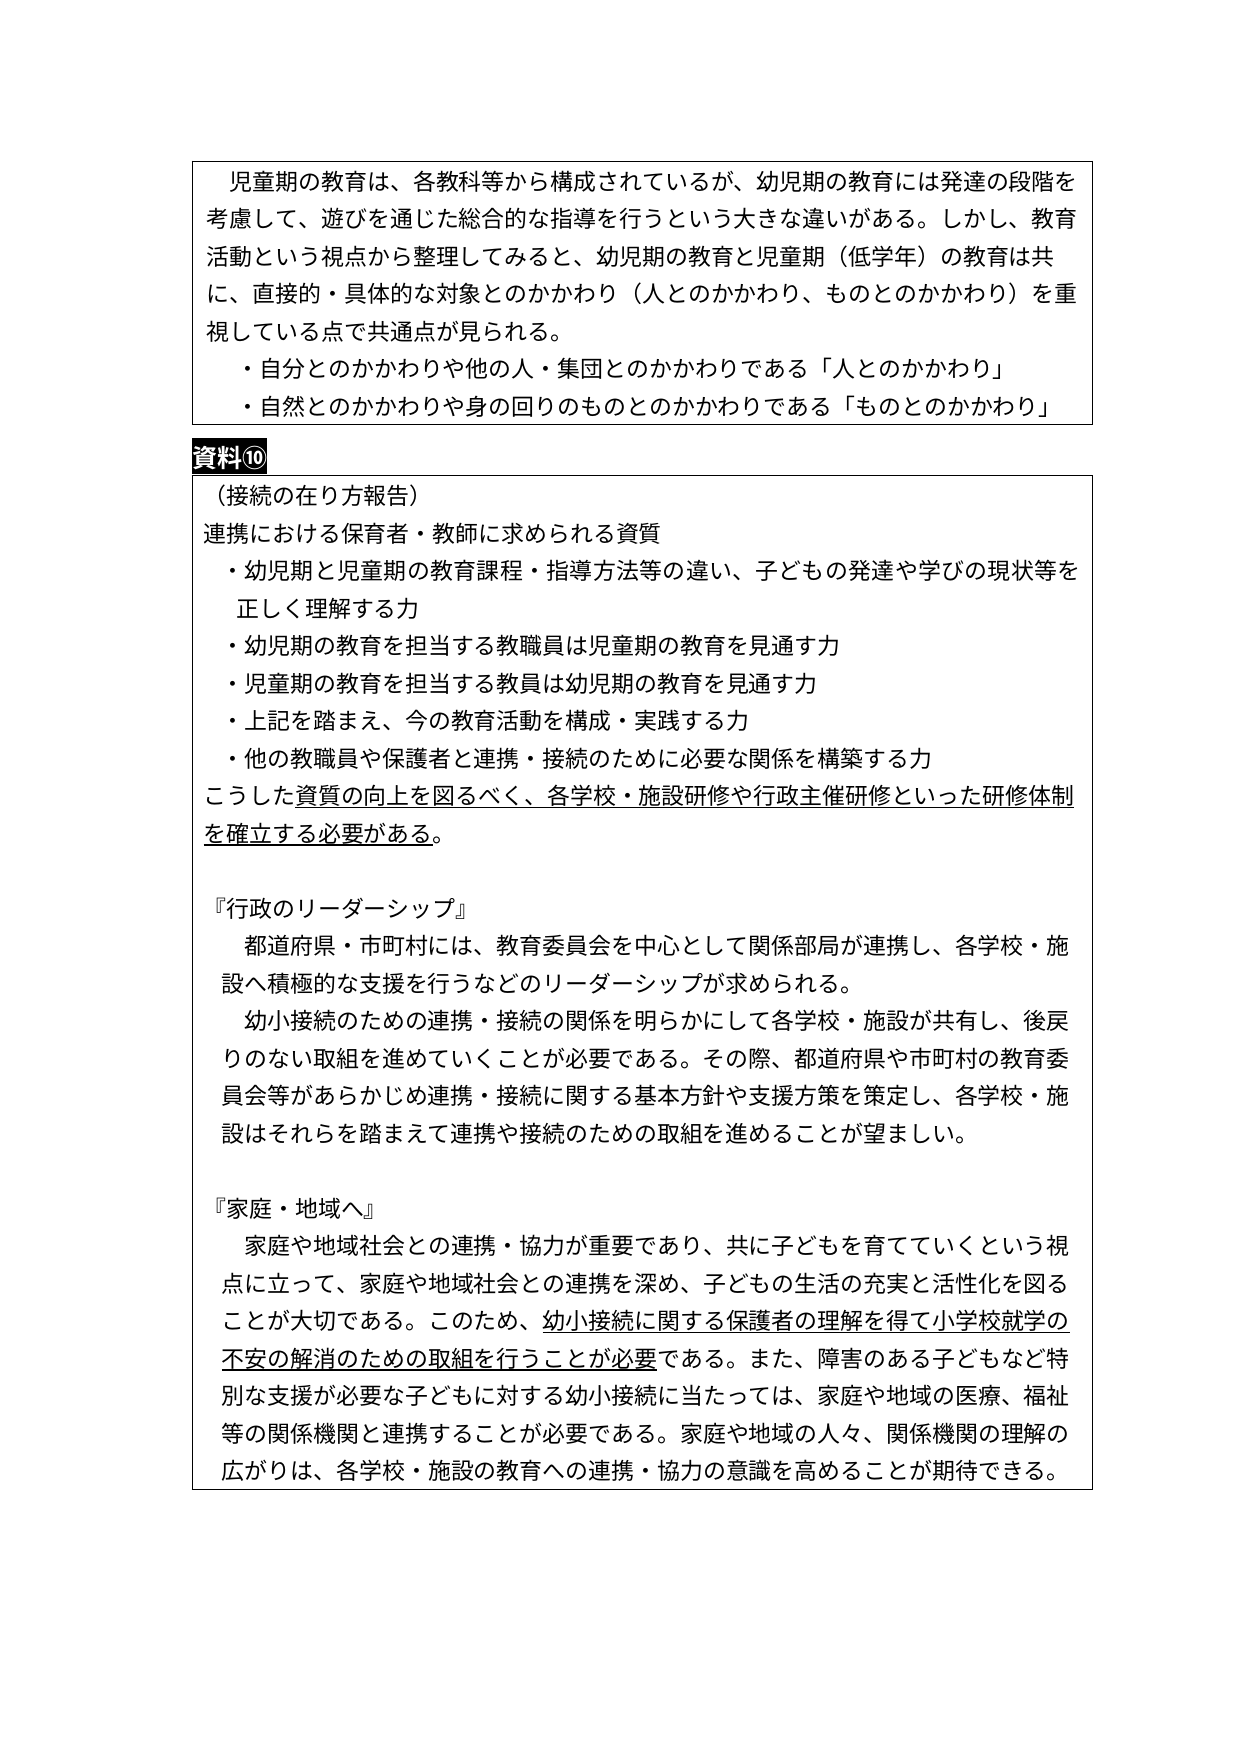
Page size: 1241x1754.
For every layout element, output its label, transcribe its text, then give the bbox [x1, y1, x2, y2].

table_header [193, 162, 1092, 424]
table_header （接続の在り方報告） 連携における保育者・教師に求められる資質 ・幼児期と児童期の教育課程・指導方法等の違い、子どもの発達や学びの現状等を正しく理解する力 ・幼児期の教育を担当する教職員は児童期の教育を見通す力 ・児童期の教育を担当する教員は幼児期の教育を見通す力 ・上記を踏まえ、今の教育活動を構成・実践する力 ・他の教職員や保護者と連携・接続のために必要な関係を構築する力 こうした資質の向上を図るべく、各学校・施設研修や行政主催研修といった研修体制を確立する必要がある。 『行政のリーダーシップ』 都道府県・市町村には、教育委員会を中心として関係部局が連携し、各学校・施設へ積極的な支援を行うなどのリーダーシップが求められる。 幼小接続のための連携・接続の関係を明らかにして各学校・施設が共有し、後戻りのない取組を進めていくことが必要である。その際、都道府県や市町村の教育委員会等があらかじめ連携・接続に関する基本方針や支援方策を策定し、各学校・施設はそれらを踏まえて連携や接続のための取組を進めることが望ましい。 『家庭・地域へ』 家庭や地域社会との連携・協力が重要であり、共に子どもを育てていくという視点に立って、家庭や地域社会との連携を深め、子どもの生活の充実と活性化を図ることが大切である。このため、幼小接続に関する保護者の理解を得て小学校就学の不安の解消のための取組を行うことが必要である。また、障害のある子どもなど特別な支援が必要な子どもに対する幼小接続に当たっては、家庭や地域の医療、福祉等の関係機関と連携することが必要である。家庭や地域の人々、関係機関の理解の広がりは、各学校・施設の教育への連携・協力の意識を高めることが期待できる。 [193, 476, 1092, 1489]
text 資料⑩ [148, 438, 1092, 475]
